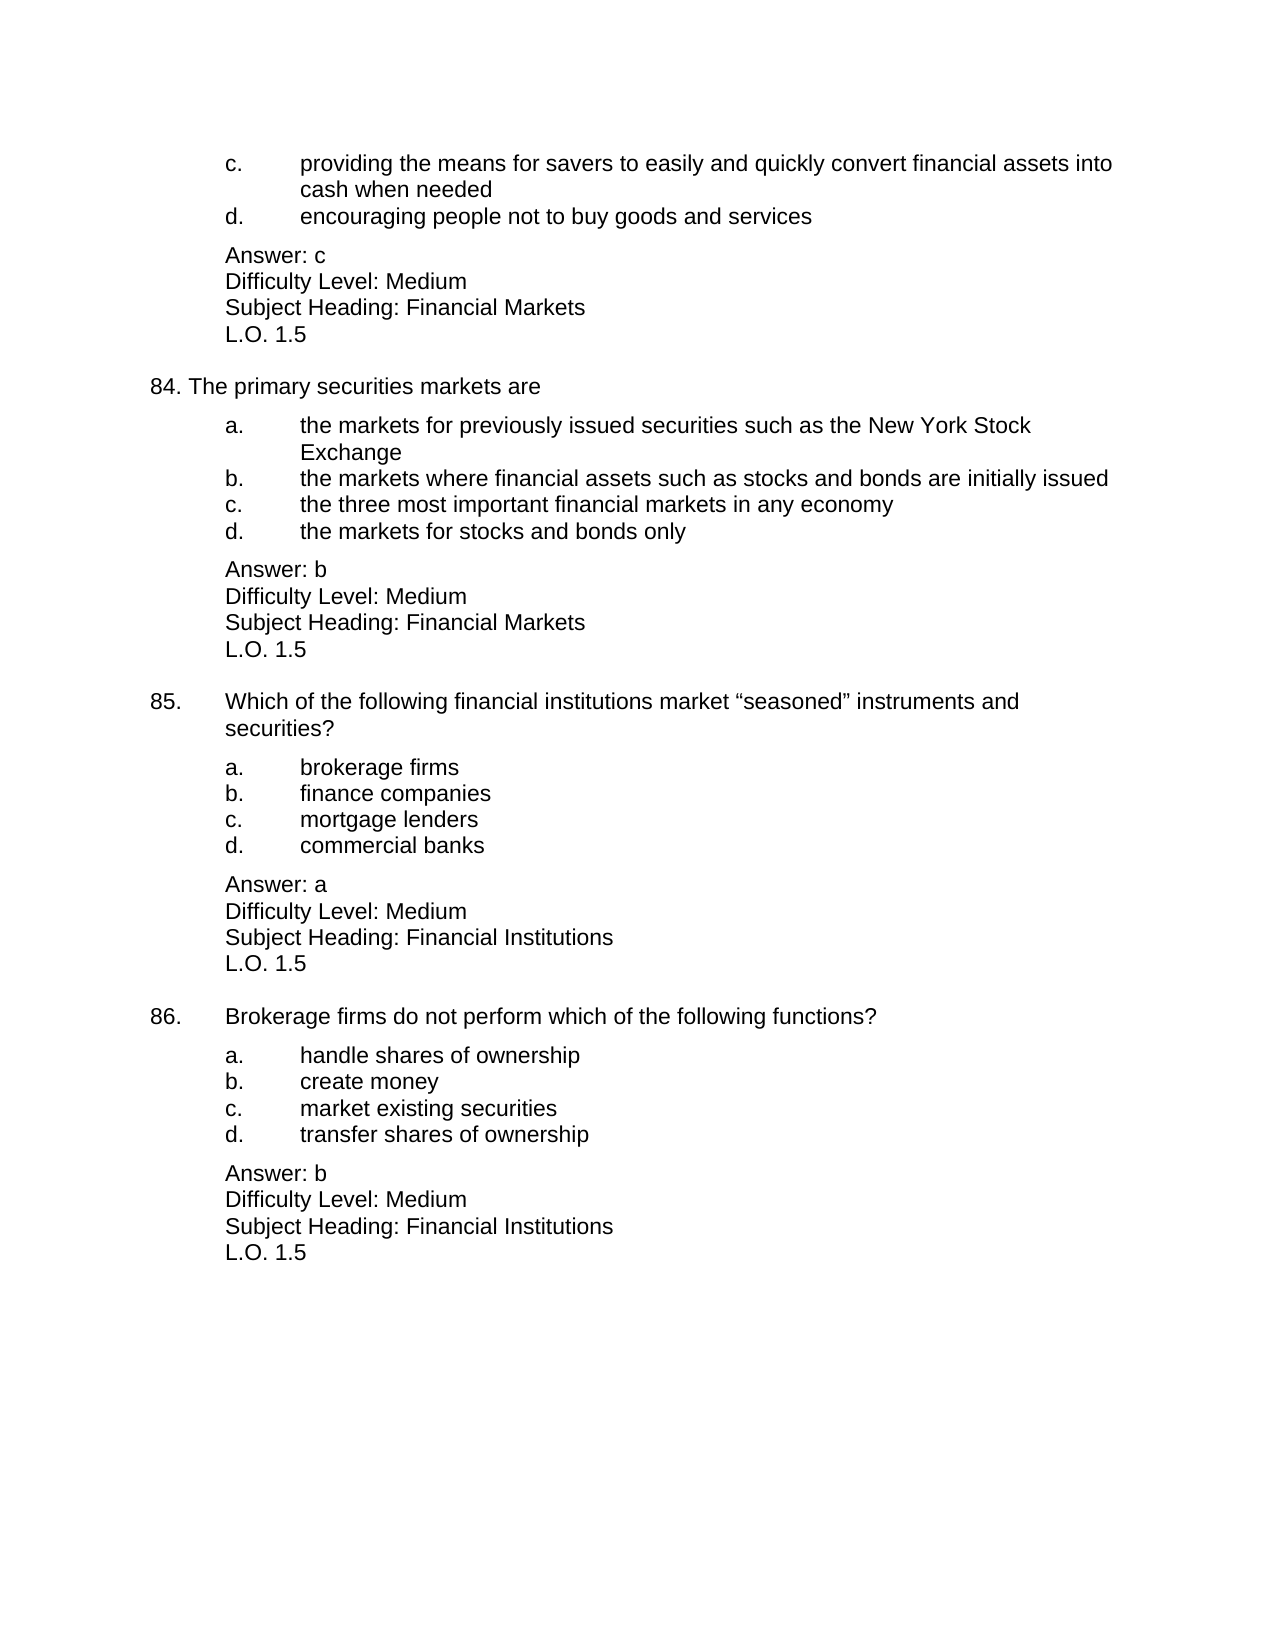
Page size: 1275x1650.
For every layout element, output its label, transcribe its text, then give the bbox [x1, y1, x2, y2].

text d. the markets for stocks and bonds only [150, 518, 1125, 544]
text Difficulty Level: Medium [150, 583, 1125, 609]
text Difficulty Level: Medium [150, 1186, 1125, 1213]
text Answer: b [150, 556, 1125, 583]
text L.O. 1.5 [150, 636, 1125, 662]
text c. providing the means for savers to easily and quickly convert financial assets into cash when needed [225, 150, 1125, 203]
text d. encouraging people not to buy goods and services [150, 203, 1125, 229]
text c. the three most important financial markets in any economy [150, 491, 1125, 518]
text d. transfer shares of ownership [150, 1121, 1125, 1147]
text a. the markets for previously issued securities such as the New York Stock Exchange [225, 412, 1125, 465]
text 84. The primary securities markets are [150, 373, 1125, 400]
text b. finance companies [150, 780, 1125, 806]
text Answer: a [150, 871, 1125, 898]
text 85. Which of the following financial institutions market “seasoned” instruments and securities? [150, 688, 1125, 741]
text Subject Heading: Financial Institutions [150, 1213, 1125, 1239]
text b. create money [150, 1068, 1125, 1095]
text Subject Heading: Financial Markets [150, 294, 1125, 321]
text 86. Brokerage firms do not perform which of the following functions? [150, 1003, 1125, 1029]
text c. market existing securities [150, 1095, 1125, 1121]
text Subject Heading: Financial Institutions [150, 924, 1125, 950]
text c. mortgage lenders [150, 806, 1125, 832]
text a. brokerage firms [150, 753, 1125, 780]
text Answer: b [150, 1160, 1125, 1186]
text Difficulty Level: Medium [150, 268, 1125, 294]
text a. handle shares of ownership [150, 1042, 1125, 1068]
text L.O. 1.5 [150, 950, 1125, 977]
text b. the markets where financial assets such as stocks and bonds are initially issued [150, 465, 1125, 491]
text Answer: c [150, 242, 1125, 268]
text Subject Heading: Financial Markets [150, 609, 1125, 636]
text L.O. 1.5 [150, 1239, 1125, 1265]
text L.O. 1.5 [150, 321, 1125, 347]
text d. commercial banks [150, 832, 1125, 859]
text Difficulty Level: Medium [150, 898, 1125, 924]
